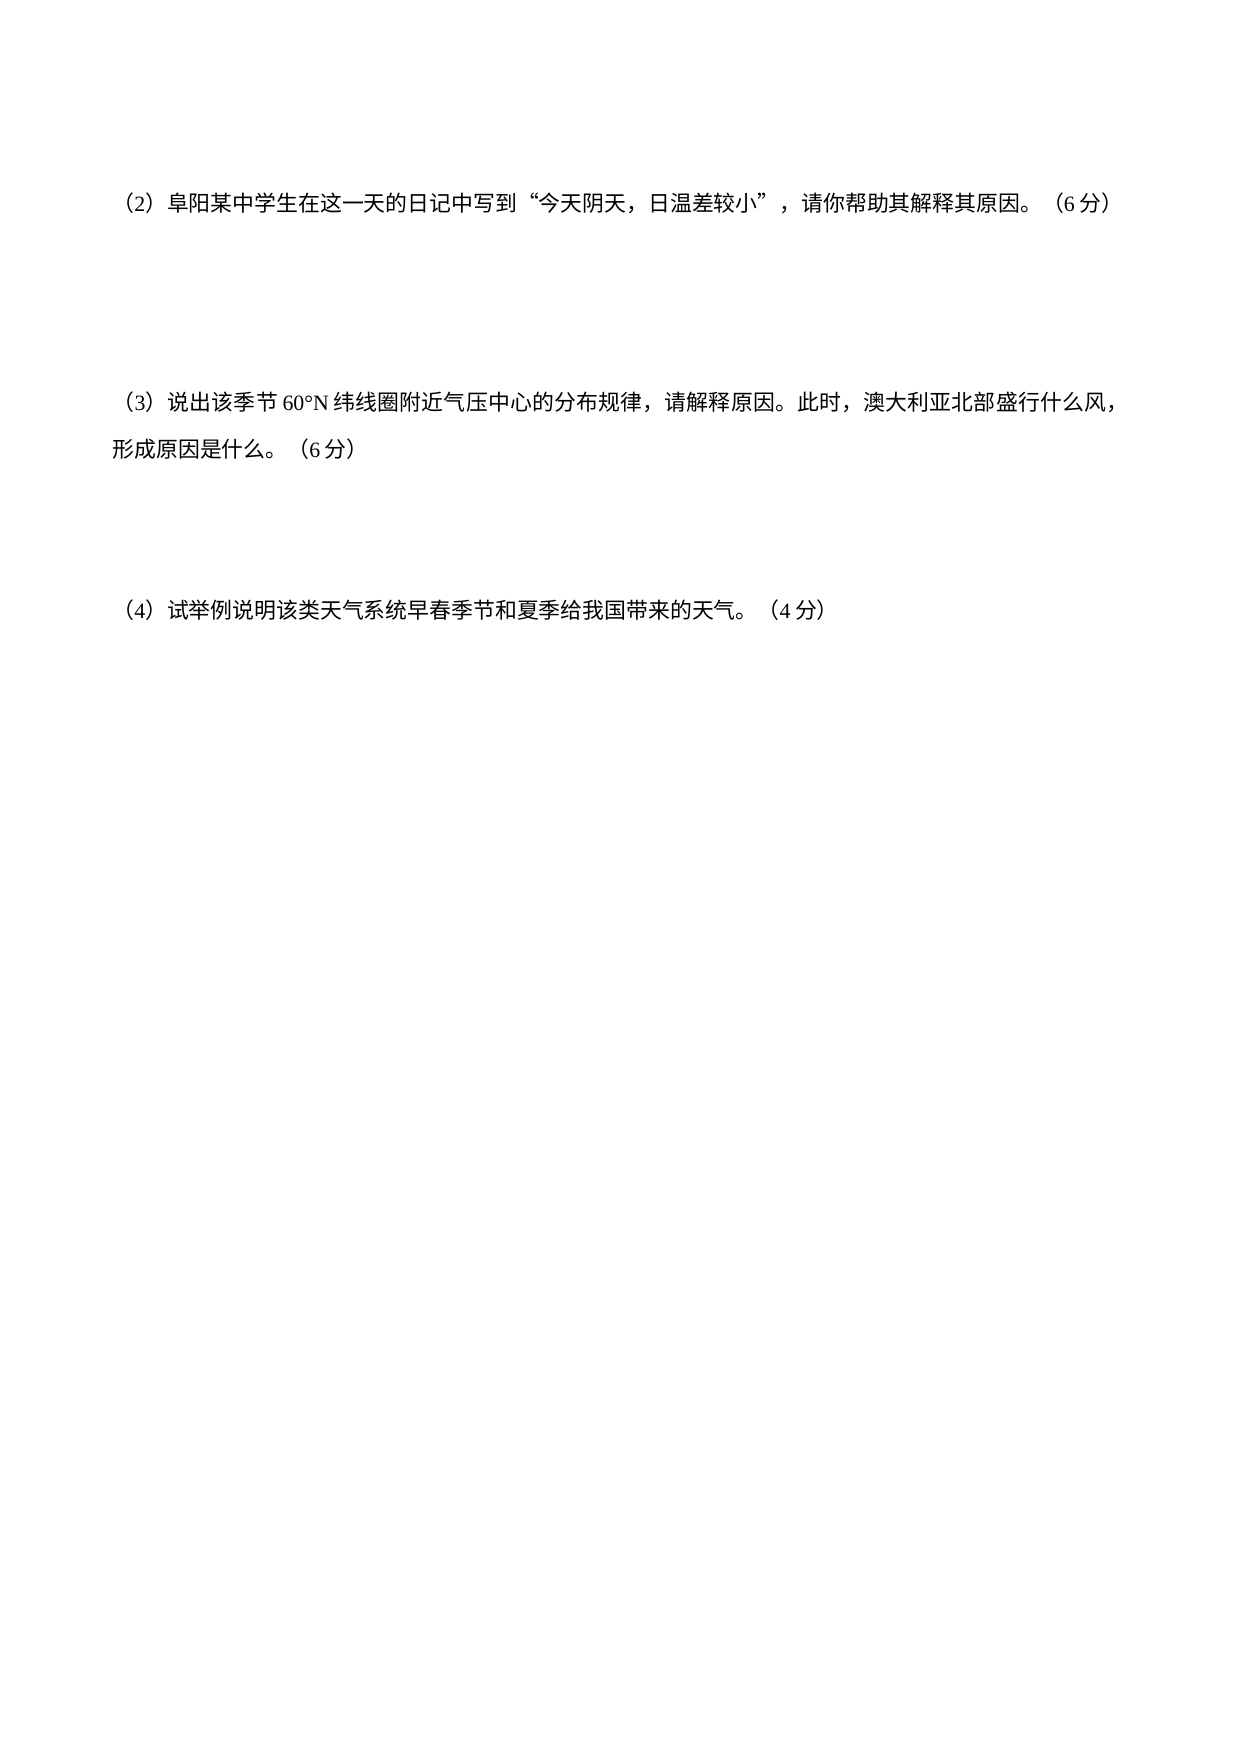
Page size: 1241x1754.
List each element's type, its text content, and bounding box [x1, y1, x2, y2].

text （3）说出该季节60°N纬线圈附近气压中心的分布规律，请解释原因。此时，澳大利亚北部盛行什么风，形成原因是什么。（6分） [112, 385, 1128, 464]
text （4）试举例说明该类天气系统早春季节和夏季给我国带来的天气。（4分） [112, 593, 1128, 625]
text （2）阜阳某中学生在这一天的日记中写到“今天阴天，日温差较小”，请你帮助其解释其原因。（6分） [112, 186, 1128, 218]
